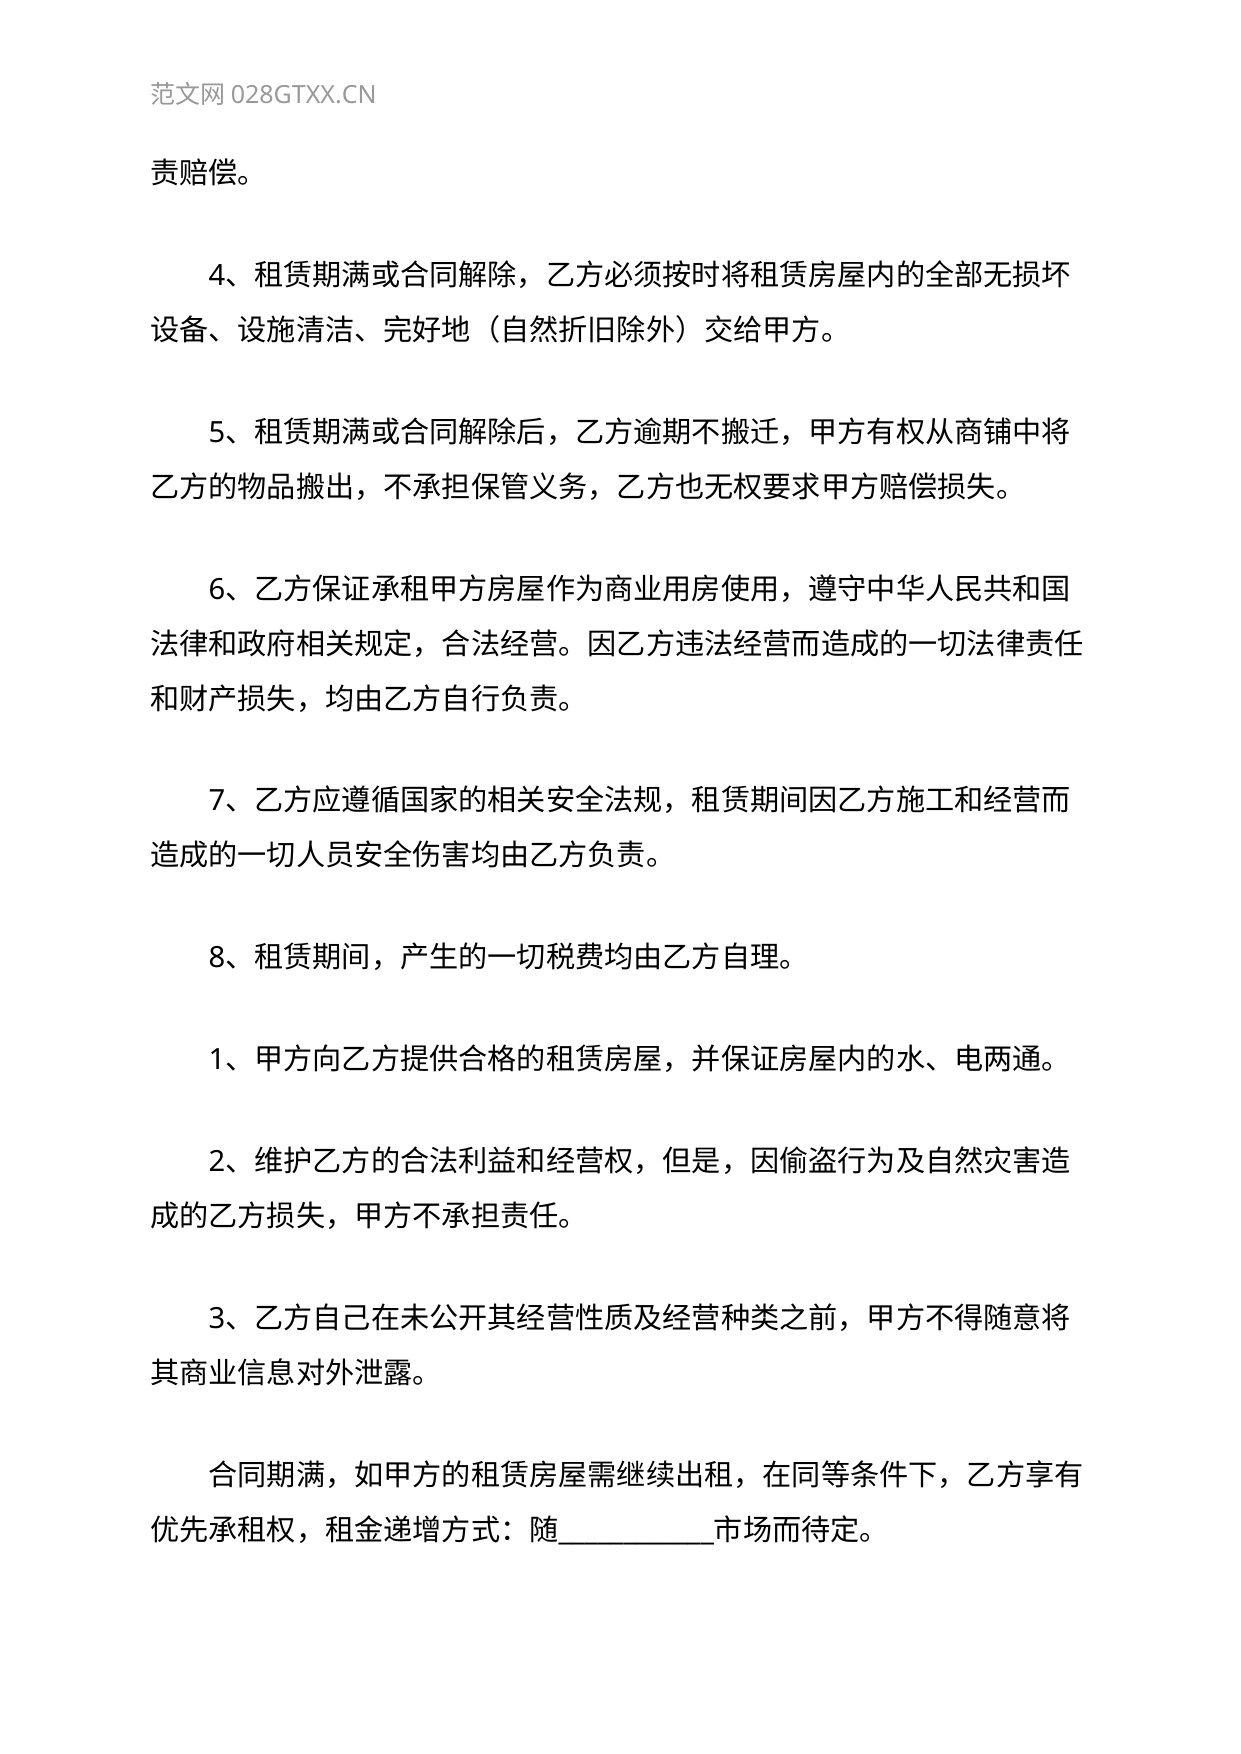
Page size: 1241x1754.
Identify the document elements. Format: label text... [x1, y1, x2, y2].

text 1、甲方向乙方提供合格的租赁房屋，并保证房屋内的水、电两通。 [150, 1036, 1090, 1078]
text 3、乙方自己在未公开其经营性质及经营种类之前，甲方不得随意将其商业信息对外泄露。 [150, 1294, 1090, 1392]
text 合同期满，如甲方的租赁房屋需继续出租，在同等条件下，乙方享有优先承租权，租金递增方式：随____________市场而待定。 [150, 1451, 1090, 1548]
text 5、租赁期满或合同解除后，乙方逾期不搬迁，甲方有权从商铺中将乙方的物品搬出，不承担保管义务，乙方也无权要求甲方赔偿损失。 [150, 408, 1090, 506]
text 7、乙方应遵循国家的相关安全法规，租赁期间因乙方施工和经营而造成的一切人员安全伤害均由乙方负责。 [150, 777, 1090, 874]
text 4、租赁期满或合同解除，乙方必须按时将租赁房屋内的全部无损坏设备、设施清洁、完好地（自然折旧除外）交给甲方。 [150, 252, 1090, 349]
text 8、租赁期间，产生的一切税费均由乙方自理。 [150, 934, 1090, 976]
text 6、乙方保证承租甲方房屋作为商业用房使用，遵守中华人民共和国法律和政府相关规定，合法经营。因乙方违法经营而造成的一切法律责任和财产损失，均由乙方自行负责。 [150, 565, 1090, 717]
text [150, 150, 1090, 192]
text 2、维护乙方的合法利益和经营权，但是，因偷盗行为及自然灾害造成的乙方损失，甲方不承担责任。 [150, 1138, 1090, 1235]
